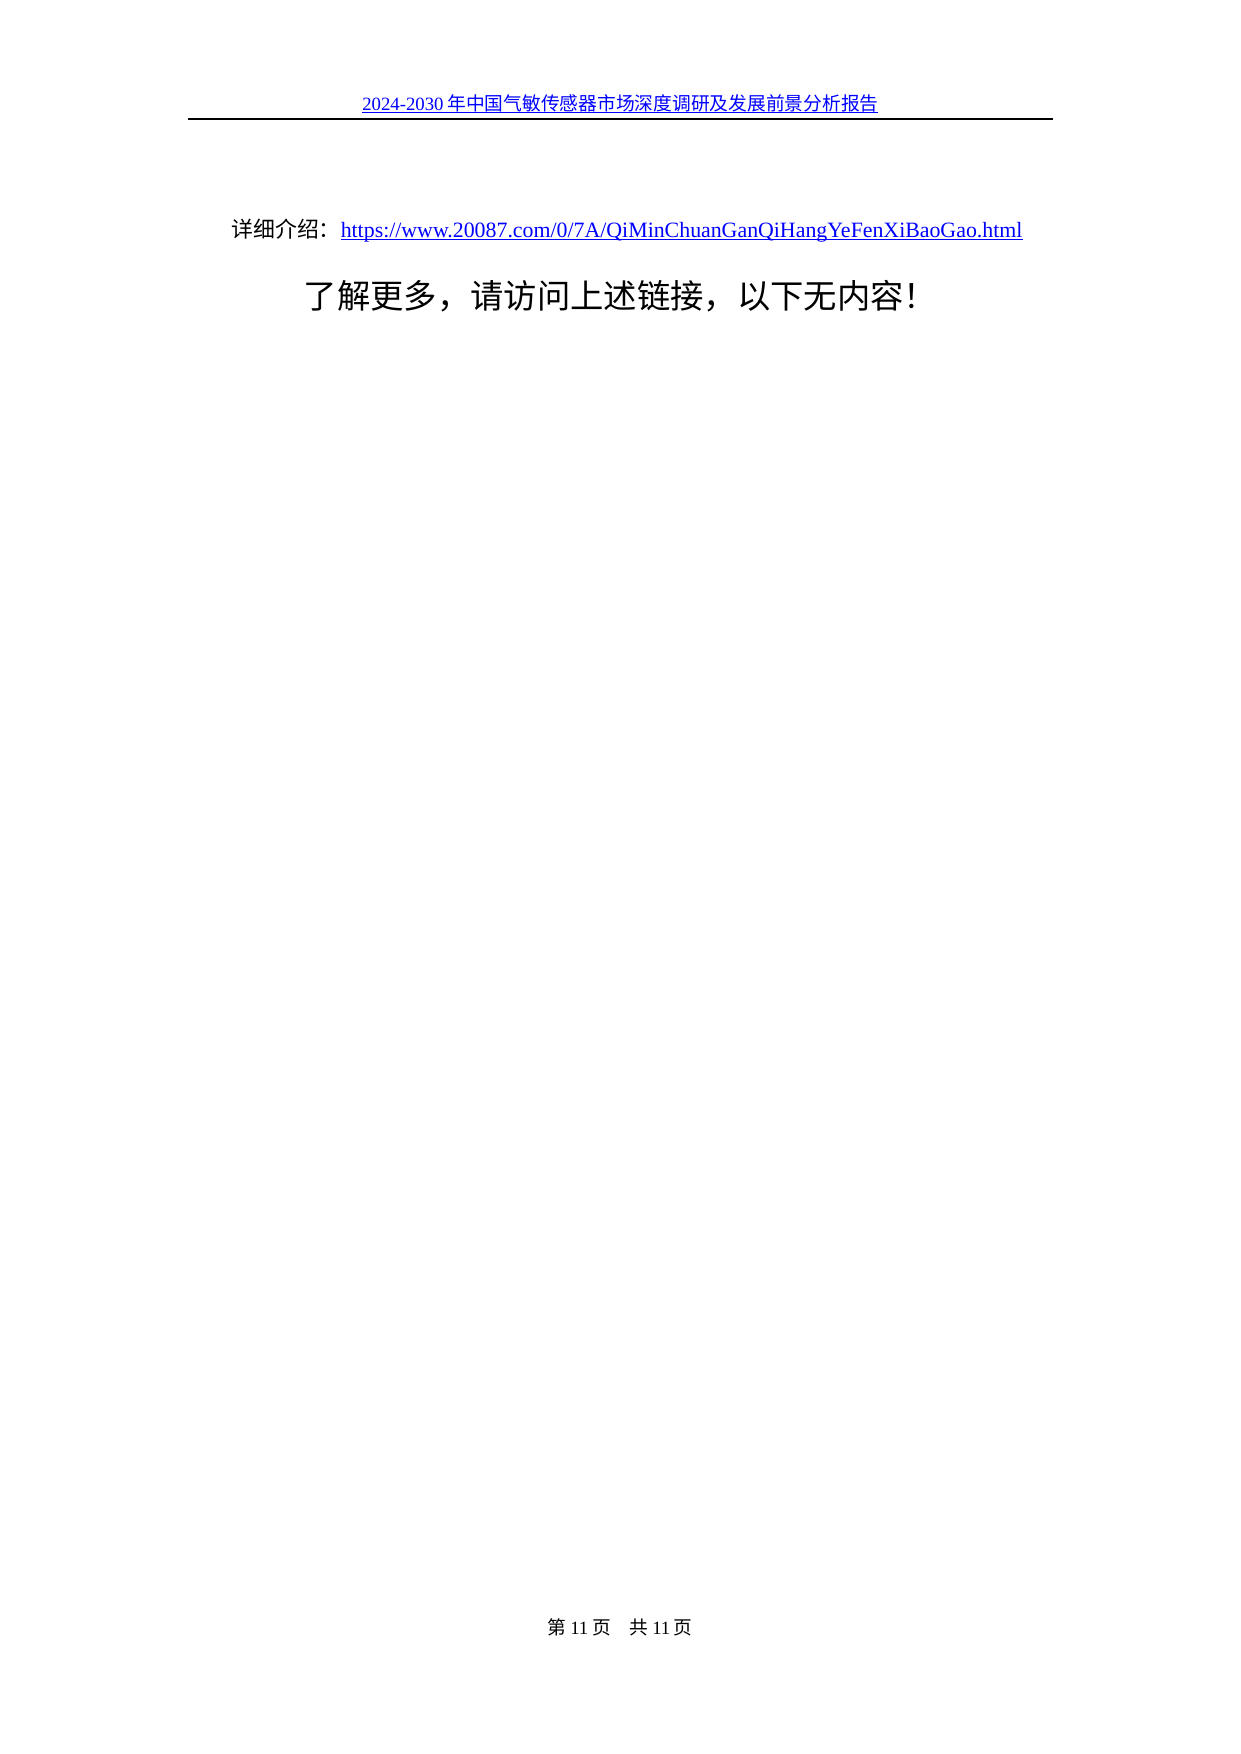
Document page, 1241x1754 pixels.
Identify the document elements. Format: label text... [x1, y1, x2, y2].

text 详细介绍：https://www.20087.com/0/7A/QiMinChuanGanQiHangYeFenXiBaoGao.html [187, 212, 1053, 244]
title 了解更多，请访问上述链接，以下无内容！ [187, 262, 1053, 327]
